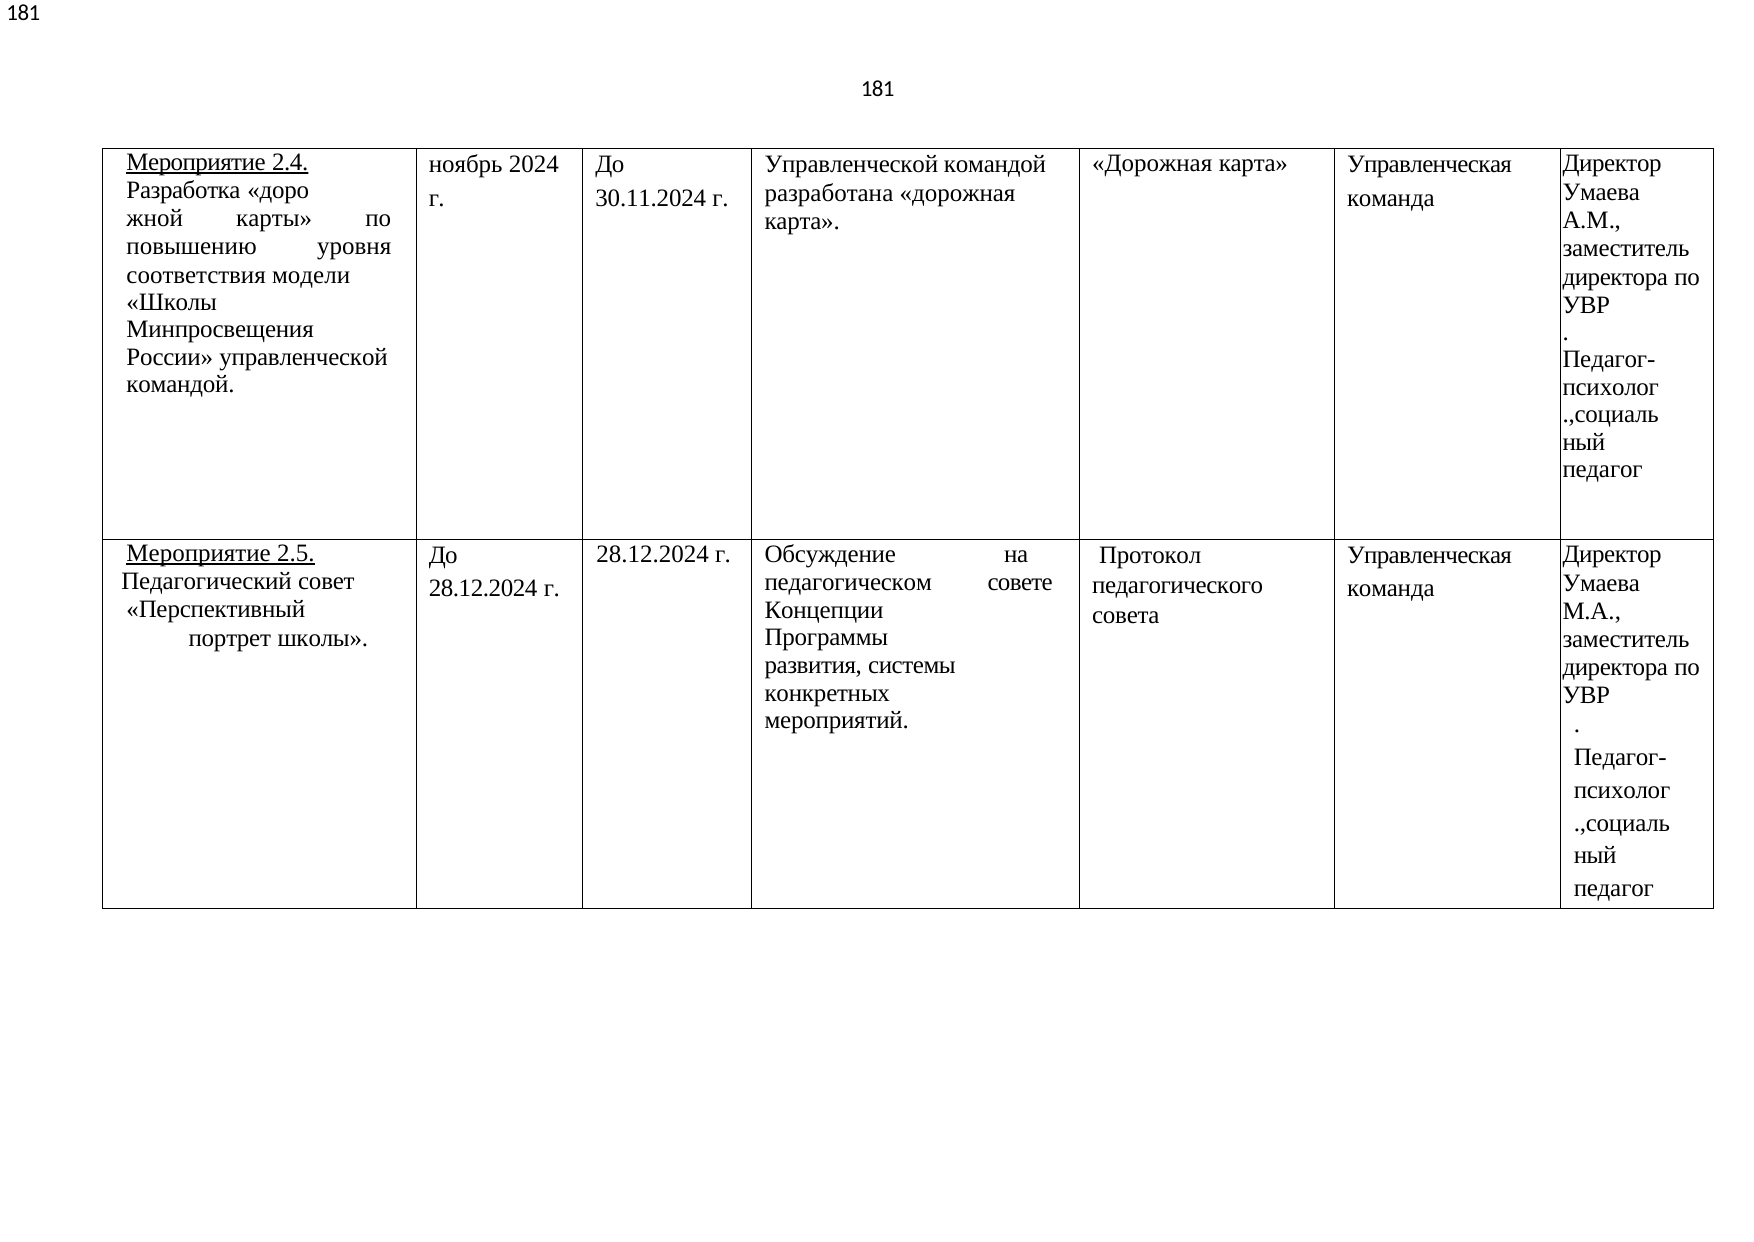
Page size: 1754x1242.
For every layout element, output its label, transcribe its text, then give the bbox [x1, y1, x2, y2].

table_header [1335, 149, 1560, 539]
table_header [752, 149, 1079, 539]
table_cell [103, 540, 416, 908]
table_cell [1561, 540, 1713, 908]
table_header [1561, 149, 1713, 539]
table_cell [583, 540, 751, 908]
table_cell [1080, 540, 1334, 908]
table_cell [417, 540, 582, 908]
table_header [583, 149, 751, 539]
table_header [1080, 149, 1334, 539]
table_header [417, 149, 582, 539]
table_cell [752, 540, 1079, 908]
text 181 [44, 74, 1711, 102]
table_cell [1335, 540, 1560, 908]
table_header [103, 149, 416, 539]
